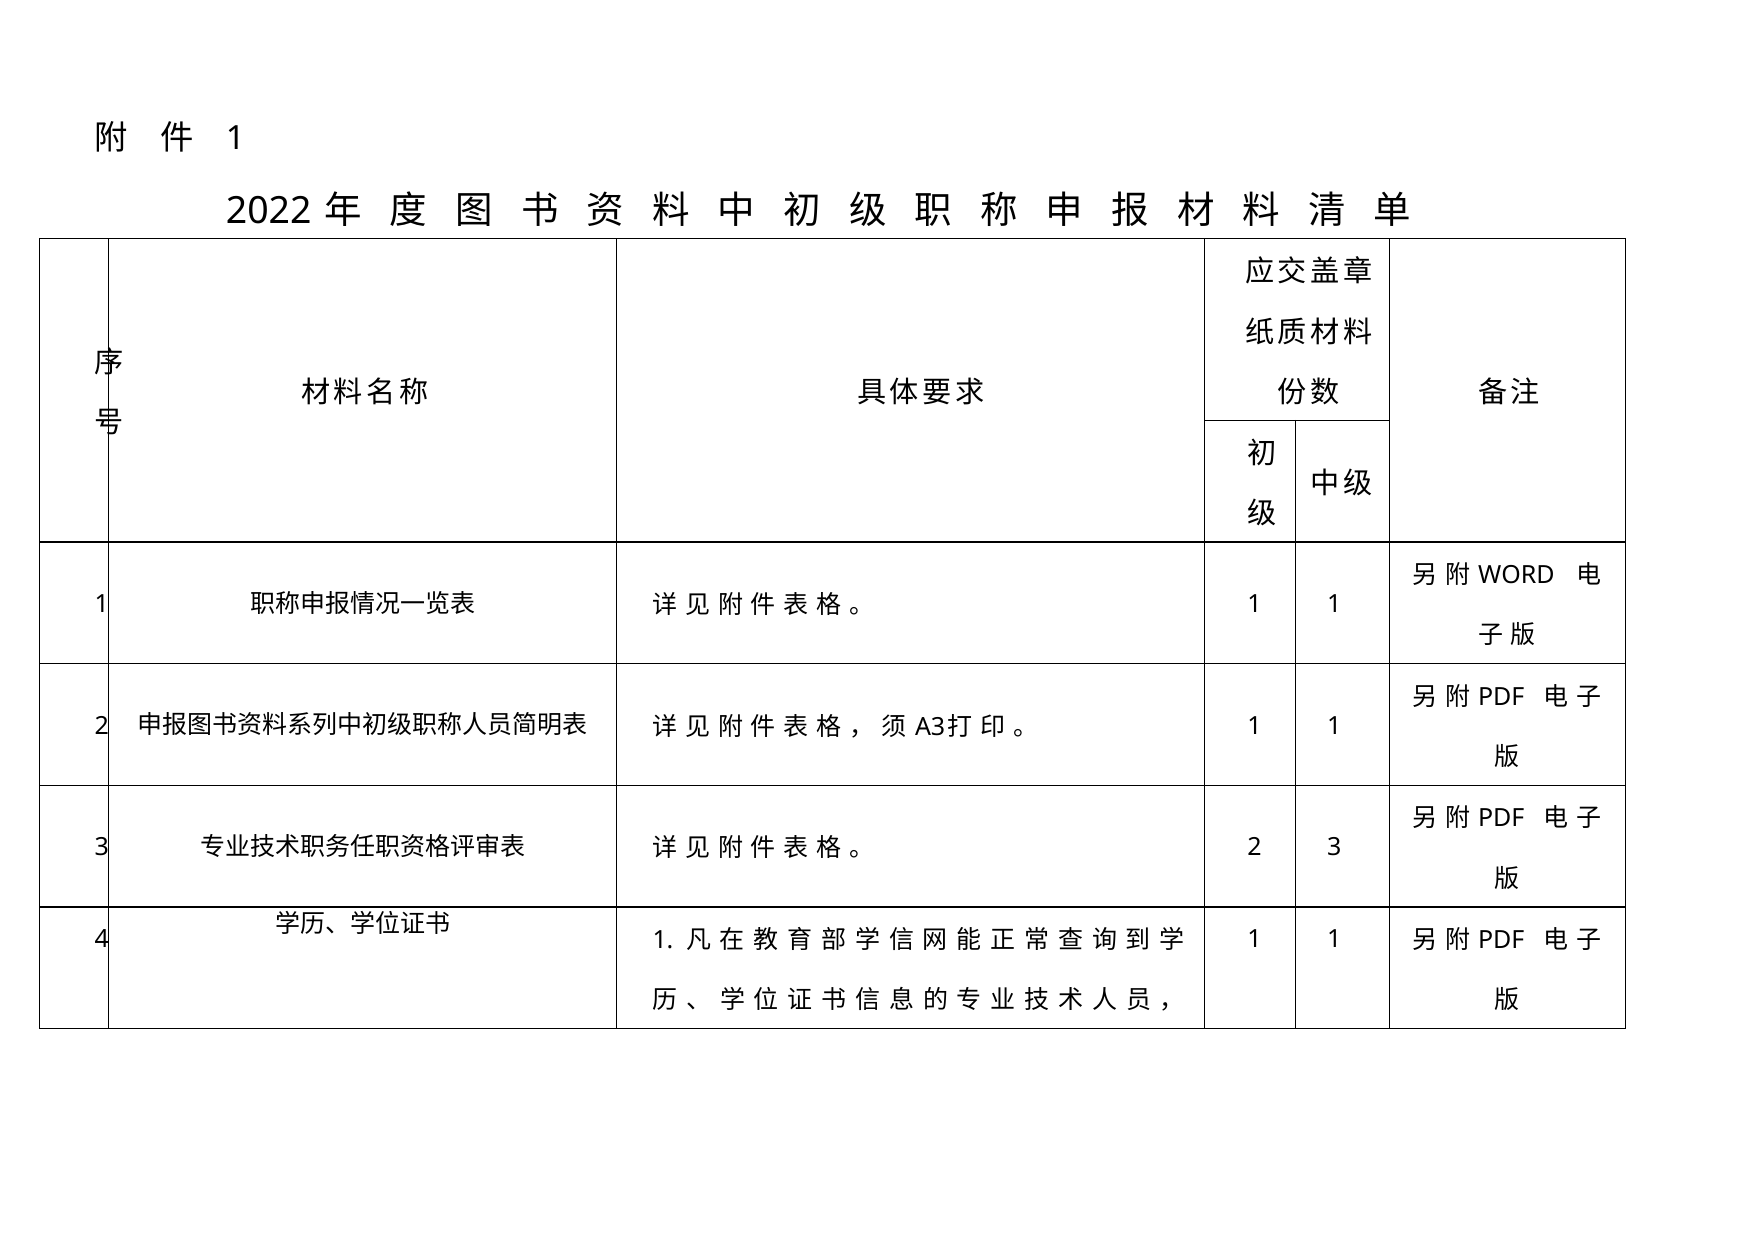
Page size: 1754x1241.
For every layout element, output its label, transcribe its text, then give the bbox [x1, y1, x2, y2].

table_cell 职称申报情况一览表 [109, 543, 616, 663]
table_cell 1 [1296, 908, 1389, 1028]
table_header 应交盖章纸质材料份数 [1205, 239, 1389, 420]
table_cell 3 [1296, 786, 1389, 906]
table_cell 4 [40, 908, 108, 1028]
text 附件1 [94, 105, 1571, 165]
table_cell 另附PDF电子版 [1390, 908, 1625, 1028]
table_cell 1 [40, 543, 108, 663]
table_header 材料名称 [109, 239, 616, 541]
table_cell 另附PDF电子版 [1390, 786, 1625, 906]
table_cell 详见附件表格，须A3打印。 [617, 664, 1204, 785]
text 2022年度图书资料中初级职称申报材料清单 [94, 177, 1571, 238]
table_cell 中级 [1296, 421, 1389, 541]
table_cell 1 [1205, 908, 1295, 1028]
table_cell 1 [1205, 543, 1295, 663]
table_cell 3 [40, 786, 108, 906]
table_cell 学历、学位证书 [109, 908, 616, 1028]
table_header 序号 [40, 239, 108, 541]
table_cell 另附WORD电子版 [1390, 543, 1625, 663]
table_header 具体要求 [617, 239, 1204, 541]
table_cell 2 [1205, 786, 1295, 906]
table_cell 初级 [1205, 421, 1295, 541]
table_cell 申报图书资料系列中初级职称人员简明表 [109, 664, 616, 785]
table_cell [617, 908, 1204, 1028]
table_cell 另附PDF电子版 [1390, 664, 1625, 785]
table_header 备注 [1390, 239, 1625, 541]
table_cell 详见附件表格。 [617, 543, 1204, 663]
table_cell 详见附件表格。 [617, 786, 1204, 906]
table_cell 1 [1296, 664, 1389, 785]
table_cell 2 [40, 664, 108, 785]
table_cell 1 [1205, 664, 1295, 785]
table_cell 专业技术职务任职资格评审表 [109, 786, 616, 906]
table_cell 1 [1296, 543, 1389, 663]
